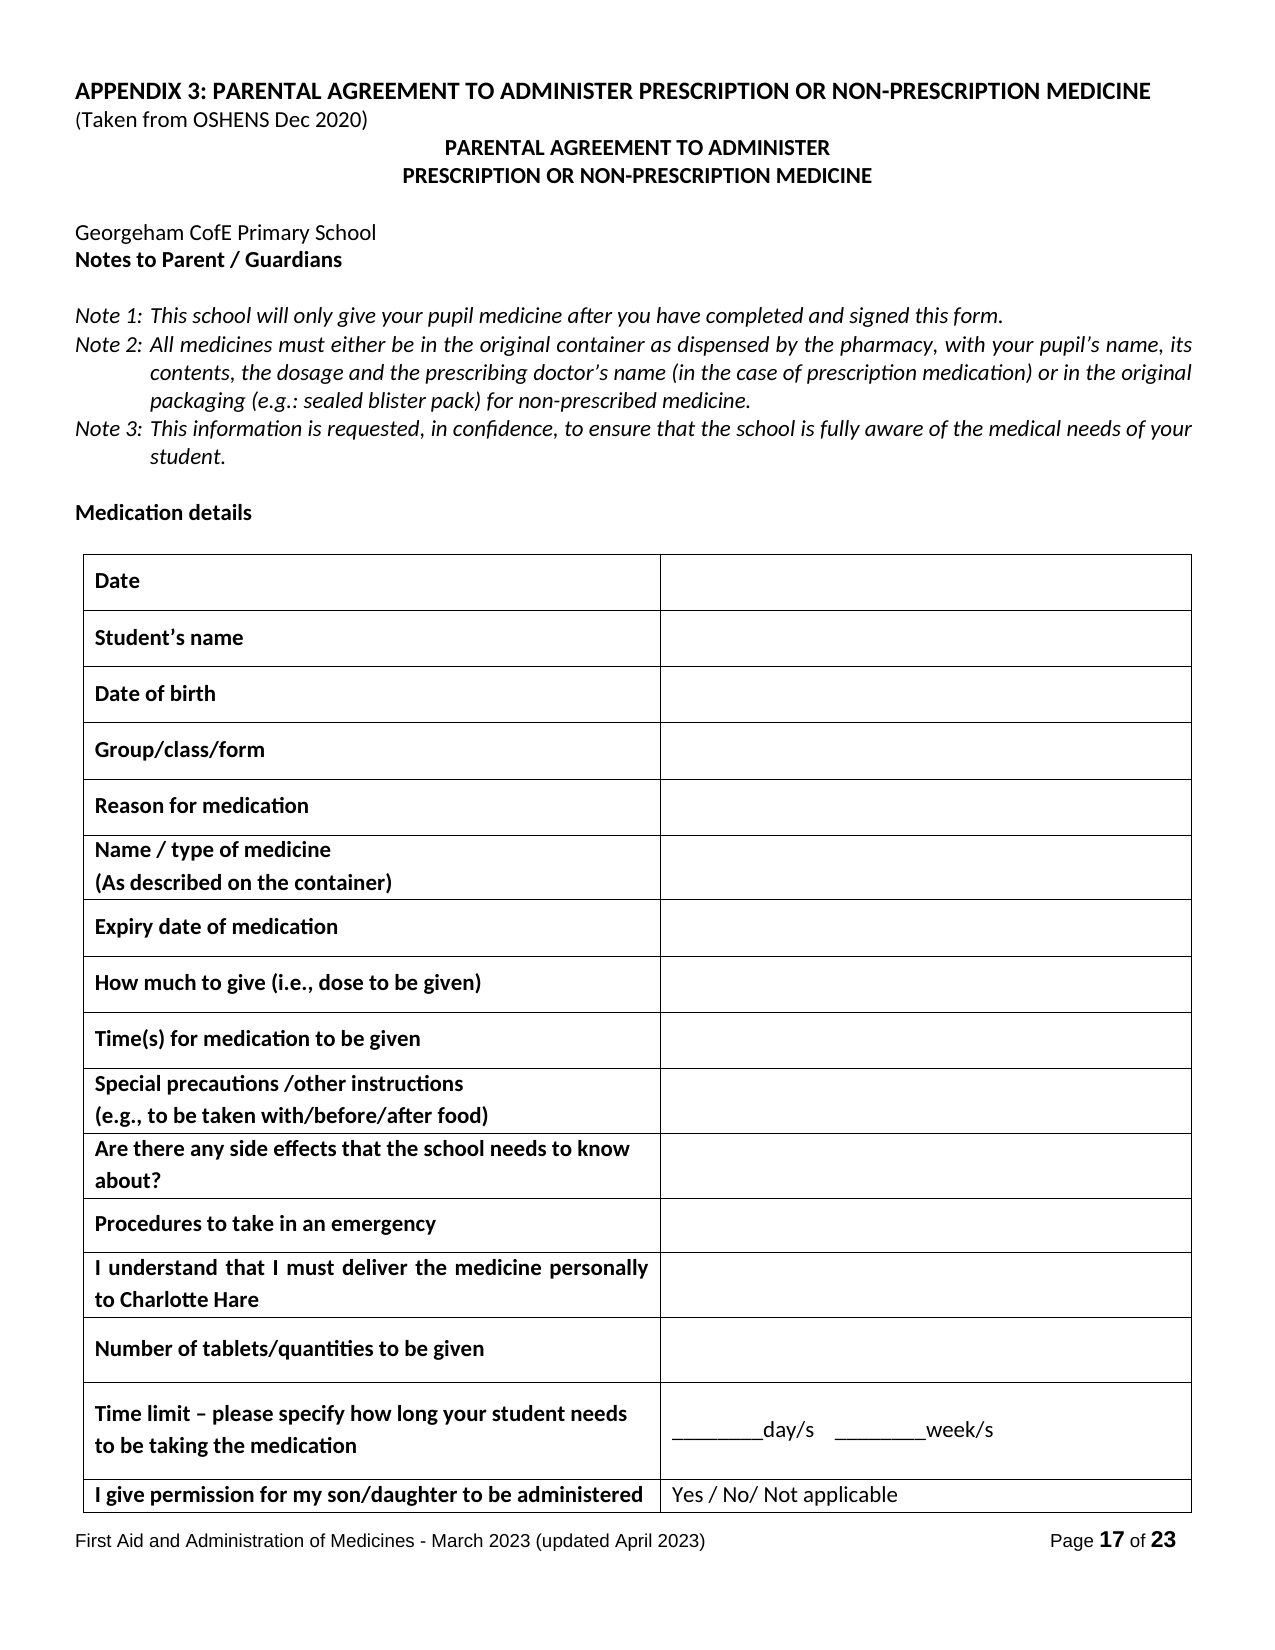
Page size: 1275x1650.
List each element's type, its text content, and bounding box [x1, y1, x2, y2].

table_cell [661, 1480, 1191, 1512]
table_cell [661, 1253, 1191, 1317]
table_cell [661, 1069, 1191, 1133]
table_cell [661, 957, 1191, 1012]
text APPENDIX 3: Parental agreement to administer prescription or non-prescription medicine [75, 75, 1200, 106]
table_cell [661, 667, 1191, 722]
table_cell [661, 1199, 1191, 1252]
text PRESCRIPTION OR NON-PRESCRIPTION MEDICINE [75, 162, 1200, 189]
text Note 2: All medicines must either be in the original container as dispensed by the pharmacy, with your pupil’s name, its contents, the dosage and the prescribing doctor’s name (in the case of prescription medication) or in the original packaging (e.g.: sealed blister pack) for non-prescribed medicine. [75, 330, 1200, 414]
table_cell Student’s name [84, 611, 660, 666]
table_cell Group/class/form [84, 723, 660, 778]
table_cell [661, 780, 1191, 834]
table_cell Number of tablets/quantities to be given [84, 1318, 660, 1382]
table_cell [84, 1480, 660, 1512]
text Note 3: This information is requested, in confidence, to ensure that the school is fully aware of the medical needs of your student. [75, 414, 1200, 470]
table_cell Are there any side effects that the school needs to know about? [84, 1134, 660, 1197]
table_cell [661, 723, 1191, 778]
table_cell [661, 1013, 1191, 1068]
table_cell Special precautions /other instructions (e.g., to be taken with/before/after food) [84, 1069, 660, 1133]
table_cell Time(s) for medication to be given [84, 1013, 660, 1068]
table_header [661, 555, 1191, 610]
table_cell Procedures to take in an emergency [84, 1199, 660, 1252]
table_cell [661, 1318, 1191, 1382]
table_cell [661, 836, 1191, 899]
table_cell How much to give (i.e., dose to be given) [84, 957, 660, 1012]
text PARENTAL AGREEMENT TO ADMINISTER [75, 133, 1200, 162]
table_cell ________day/s ________week/s [661, 1383, 1191, 1479]
table_header Date [84, 555, 660, 610]
table_cell I understand that I must deliver the medicine personally to Charlotte Hare [84, 1253, 660, 1317]
table_cell Name / type of medicine (As described on the container) [84, 836, 660, 899]
table_cell Reason for medication [84, 780, 660, 834]
text (Taken from OSHENS Dec 2020) [75, 106, 1200, 133]
table_cell [661, 1134, 1191, 1197]
text Georgeham CofE Primary School [75, 218, 1200, 246]
table_cell Date of birth [84, 667, 660, 722]
table_cell Time limit – please specify how long your student needs to be taking the medication [84, 1383, 660, 1479]
text Notes to Parent / Guardians [75, 246, 1200, 274]
text Note 1: This school will only give your pupil medicine after you have completed and signed this form. [75, 302, 1200, 330]
table_cell [661, 900, 1191, 956]
table_cell Expiry date of medication [84, 900, 660, 956]
text Medication details [75, 498, 1200, 526]
table_cell [661, 611, 1191, 666]
